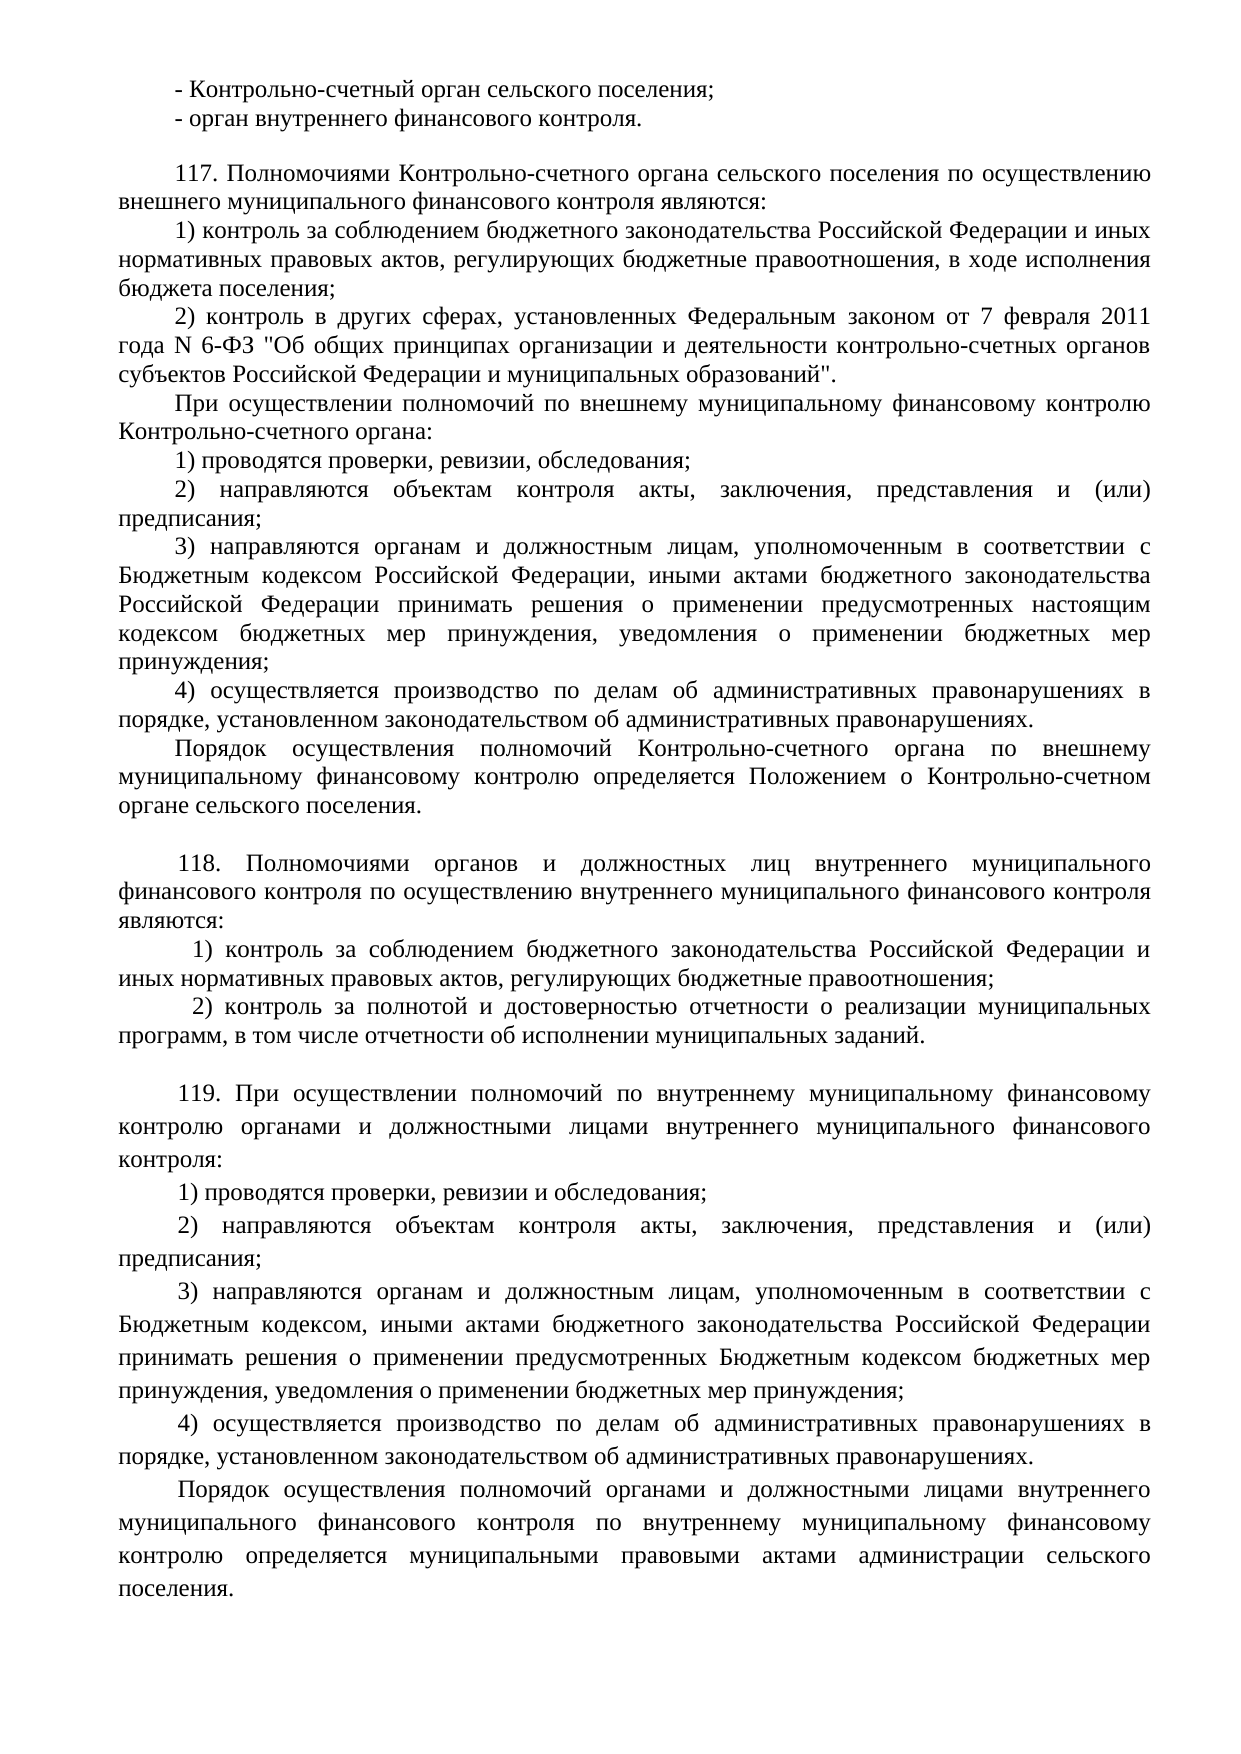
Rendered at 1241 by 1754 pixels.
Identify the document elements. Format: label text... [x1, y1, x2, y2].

text 2) контроль в других сферах, установленных Федеральным законом от 7 февраля 2011 года N 6-ФЗ "Об общих принципах организации и деятельности контрольно-счетных органов субъектов Российской Федерации и муниципальных образований". [118, 301, 1152, 388]
text 4) осуществляется производство по делам об административных правонарушениях в порядке, установленном законодательством об административных правонарушениях. [118, 1408, 1152, 1470]
text 118. Полномочиями органов и должностных лиц внутреннего муниципального финансового контроля по осуществлению внутреннего муниципального финансового контроля являются: [118, 848, 1152, 934]
text 2) направляются объектам контроля акты, заключения, представления и (или) предписания; [118, 474, 1152, 531]
text 1) контроль за соблюдением бюджетного законодательства Российской Федерации и иных нормативных правовых актов, регулирующих бюджетные правоотношения, в ходе исполнения бюджета поселения; [118, 215, 1152, 301]
text 2) контроль за полнотой и достоверностью отчетности о реализации муниципальных программ, в том числе отчетности об исполнении муниципальных заданий. [118, 991, 1152, 1049]
text Порядок осуществления полномочий Контрольно-счетного органа по внешнему муниципальному финансовому контролю определяется Положением о Контрольно-счетном органе сельского поселения. [118, 733, 1152, 819]
text Порядок осуществления полномочий органами и должностными лицами внутреннего муниципального финансового контроля по внутреннему муниципальному финансовому контролю определяется муниципальными правовыми актами администрации сельского поселения. [118, 1474, 1152, 1602]
text 1) контроль за соблюдением бюджетного законодательства Российской Федерации и иных нормативных правовых актов, регулирующих бюджетные правоотношения; [118, 934, 1152, 991]
text - орган внутреннего финансового контроля. [118, 103, 1152, 131]
text 117. Полномочиями Контрольно-счетного органа сельского поселения по осуществлению внешнего муниципального финансового контроля являются: [118, 158, 1152, 215]
text - Контрольно-счетный орган сельского поселения; [118, 74, 1152, 103]
text 2) направляются объектам контроля акты, заключения, представления и (или) предписания; [118, 1210, 1152, 1272]
text 119. При осуществлении полномочий по внутреннему муниципальному финансовому контролю органами и должностными лицами внутреннего муниципального финансового контроля: [118, 1078, 1152, 1172]
text 3) направляются органам и должностным лицам, уполномоченным в соответствии с Бюджетным кодексом, иными актами бюджетного законодательства Российской Федерации принимать решения о применении предусмотренных Бюджетным кодексом бюджетных мер принуждения, уведомления о применении бюджетных мер принуждения; [118, 1276, 1152, 1404]
text 1) проводятся проверки, ревизии и обследования; [118, 1177, 1152, 1206]
text При осуществлении полномочий по внешнему муниципальному финансовому контролю Контрольно-счетного органа: [118, 388, 1152, 445]
text 3) направляются органам и должностным лицам, уполномоченным в соответствии с Бюджетным кодексом Российской Федерации, иными актами бюджетного законодательства Российской Федерации принимать решения о применении предусмотренных настоящим кодексом бюджетных мер принуждения, уведомления о применении бюджетных мер принуждения; [118, 531, 1152, 675]
text 4) осуществляется производство по делам об административных правонарушениях в порядке, установленном законодательством об административных правонарушениях. [118, 675, 1152, 733]
text 1) проводятся проверки, ревизии, обследования; [118, 445, 1152, 474]
